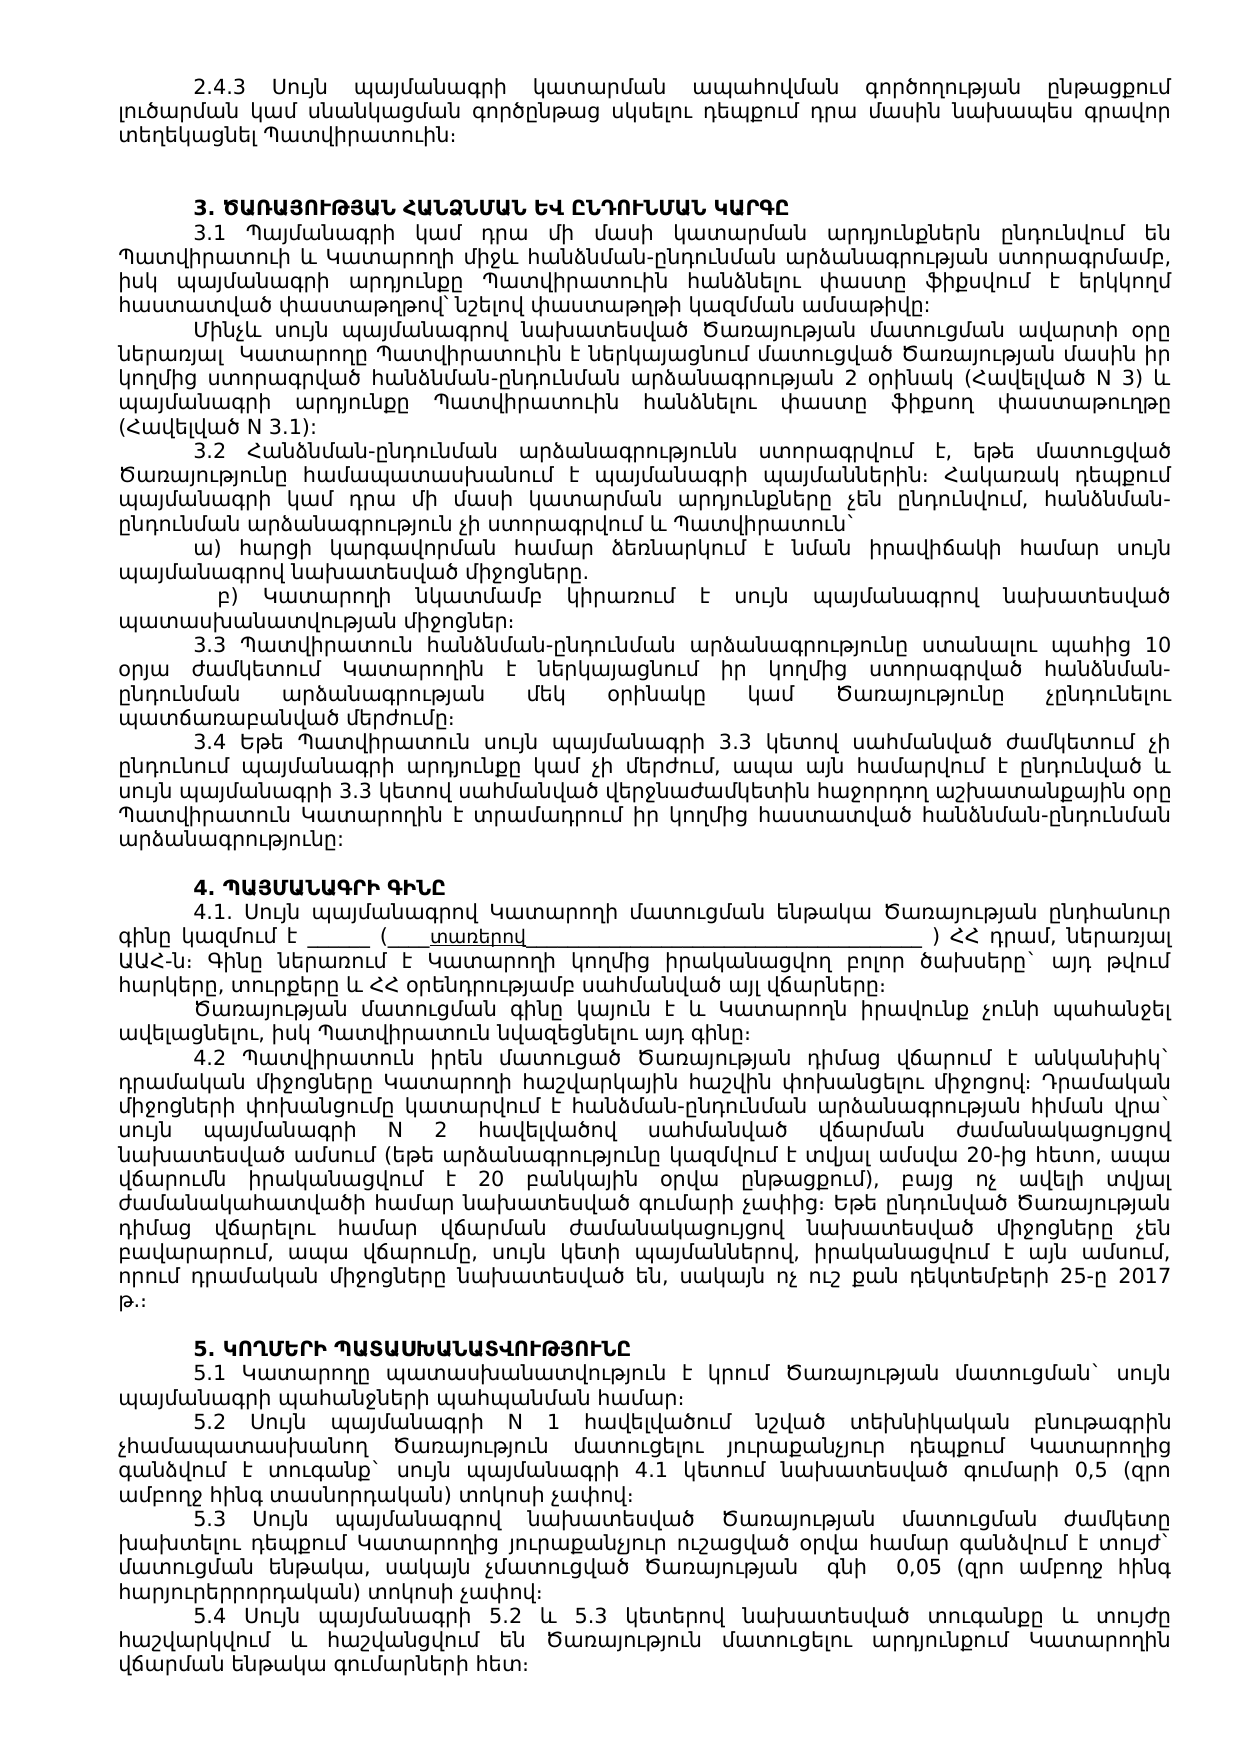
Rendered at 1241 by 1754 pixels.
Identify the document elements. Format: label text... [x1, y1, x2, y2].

text 4. ՊԱՅՄԱՆԱԳՐԻ ԳԻՆԸ [118, 876, 1172, 900]
text 3.4 Եթե Պատվիրատուն սույն պայմանագրի 3.3 կետով սահմանված ժամկետում չի ընդունում պայմանագրի արդյունքը կամ չի մերժում, ապա այն համարվում է ընդունված և սույն պայմանագրի 3.3 կետով սահմանված վերջնաժամկետին հաջորդող աշխատանքային օրը Պատվիրատուն Կատարողին է տրամադրում իր կողմից հաստատված հանձնման-ընդունման արձանագրությունը: [118, 730, 1172, 852]
text 5. ԿՈՂՄԵՐԻ ՊԱՏԱՍԽԱՆԱՏՎՈՒԹՅՈՒՆԸ [118, 1337, 1172, 1361]
text 4.2 Պատվիրատուն իրեն մատուցած Ծառայության դիմաց վճարում է անկանխիկ` դրամական միջոցները Կատարողի հաշվարկային հաշվին փոխանցելու միջոցով։ Դրամական միջոցների փոխանցումը կատարվում է հանձման-ընդունման արձանագրության հիման վրա` սույն պայմանագրի N 2 հավելվածով սահմանված վճարման ժամանակացույցով նախատեսված ամսում (եթե արձանագրությունը կազմվում է տվյալ ամսվա 20-ից հետո, ապա վճարումն իրականացվում է 20 բանկային օրվա ընթացքում), բայց ոչ ավելի տվյալ ժամանակահատվածի համար նախատեսված գումարի չափից։ Եթե ընդունված Ծառայության դիմաց վճարելու համար վճարման ժամանակացույցով նախատեսված միջոցները չեն բավարարում, ապա վճարումը, սույն կետի պայմաններով, իրականացվում է այն ամսում, որում դրամական միջոցները նախատեսված են, սակայն ոչ ուշ քան դեկտեմբերի 25-ը 2017 թ.։ [118, 1046, 1172, 1313]
text 5.4 Սույն պայմանագրի 5.2 և 5.3 կետերով նախատեսված տուգանքը և տույժը հաշվարկվում և հաշվանցվում են Ծառայություն մատուցելու արդյունքում Կատարողին վճարման ենթակա գումարների հետ։ [118, 1604, 1172, 1677]
text 5.2 Սույն պայմանագրի N 1 հավելվածում նշված տեխնիկական բնութագրին չհամապատասխանող Ծառայություն մատուցելու յուրաքանչյուր դեպքում Կատարողից գանձվում է տուգանք` սույն պայմանագրի 4.1 կետում նախատեսված գումարի 0,5 (զրո ամբողջ հինգ տասնորդական) տոկոսի չափով։ [118, 1410, 1172, 1507]
text 3.3 Պատվիրատուն հանձնման-ընդունման արձանագրությունը ստանալու պահից 10 օրյա ժամկետում Կատարողին է ներկայացնում իր կողմից ստորագրված հանձնման-ընդունման արձանագրության մեկ օրինակը կամ Ծառայությունը չընդունելու պատճառաբանված մերժումը։ [118, 633, 1172, 730]
text 5.3 Սույն պայմանագրով նախատեսված Ծառայության մատուցման ժամկետը խախտելու դեպքում Կատարողից յուրաքանչյուր ուշացված օրվա համար գանձվում է տույժ` մատուցման ենթակա, սակայն չմատուցված Ծառայության գնի 0,05 (զրո ամբողջ հինգ հարյուրերրորդական) տոկոսի չափով։ [118, 1507, 1172, 1604]
text 3.2 Հանձնման-ընդունման արձանագրությունն ստորագրվում է, եթե մատուցված Ծառայությունը համապատասխանում է պայմանագրի պայմաններին։ Հակառակ դեպքում պայմանագրի կամ դրա մի մասի կատարման արդյունքները չեն ընդունվում, հանձնման-ընդունման արձանագրություն չի ստորագրվում և Պատվիրատուն` [118, 439, 1172, 536]
text բ) Կատարողի նկատմամբ կիրառում է սույն պայմանագրով նախատեսված պատասխանատվության միջոցներ։ [118, 584, 1172, 633]
text Մինչև սույն պայմանագրով նախատեսված Ծառայության մատուցման ավարտի օրը ներառյալ Կատարողը Պատվիրատուին է ներկայացնում մատուցված Ծառայության մասին իր կողմից ստորագրված հանձնման-ընդունման արձանագրության 2 օրինակ (Հավելված N 3) և պայմանագրի արդյունքը Պատվիրատուին հանձնելու փաստը ֆիքսող փաստաթուղթը (Հավելված N 3.1): [118, 318, 1172, 439]
text 3. ԾԱՌԱՅՈՒԹՅԱՆ ՀԱՆՁՆՄԱՆ ԵՎ ԸՆԴՈՒՆՄԱՆ ԿԱՐԳԸ [118, 196, 1172, 221]
text 2.4.3 Սույն պայմանագրի կատարման ապահովման գործողության ընթացքում լուծարման կամ սնանկացման գործընթաց սկսելու դեպքում դրա մասին նախապես գրավոր տեղեկացնել Պատվիրատուին։ [118, 75, 1172, 148]
text 3.1 Պայմանագրի կամ դրա մի մասի կատարման արդյունքներն ընդունվում են Պատվիրատուի և Կատարողի միջև հանձնման-ընդունման արձանագրության ստորագրմամբ, իսկ պայմանագրի արդյունքը Պատվիրատուին հանձնելու փաստը ֆիքսվում է երկկողմ հաստատված փաստաթղթով՝ նշելով փաստաթղթի կազմման ամսաթիվը: [118, 221, 1172, 318]
text ա) հարցի կարգավորման համար ձեռնարկում է նման իրավիճակի համար սույն պայմանագրով նախատեսված միջոցները. [118, 536, 1172, 584]
text 4.1. Սույն պայմանագրով Կատարողի մատուցման ենթակա Ծառայության ընդհանուր գինը կազմում է ______ (____տառերով______________________________________ ) ՀՀ դրամ, ներառյալ ԱԱՀ-ն։ Գինը ներառում է Կատարողի կողմից իրականացվող բոլոր ծախսերը` այդ թվում հարկերը, տուրքերը և ՀՀ օրենդրությամբ սահմանված այլ վճարները։ [118, 900, 1172, 997]
text 5.1 Կատարողը պատասխանատվություն է կրում Ծառայության մատուցման` սույն պայմանագրի պահանջների պահպանման համար։ [118, 1361, 1172, 1410]
text Ծառայության մատուցման գինը կայուն է և Կատարողն իրավունք չունի պահանջել ավելացնելու, իսկ Պատվիրատուն նվազեցնելու այդ գինը։ [118, 997, 1172, 1046]
